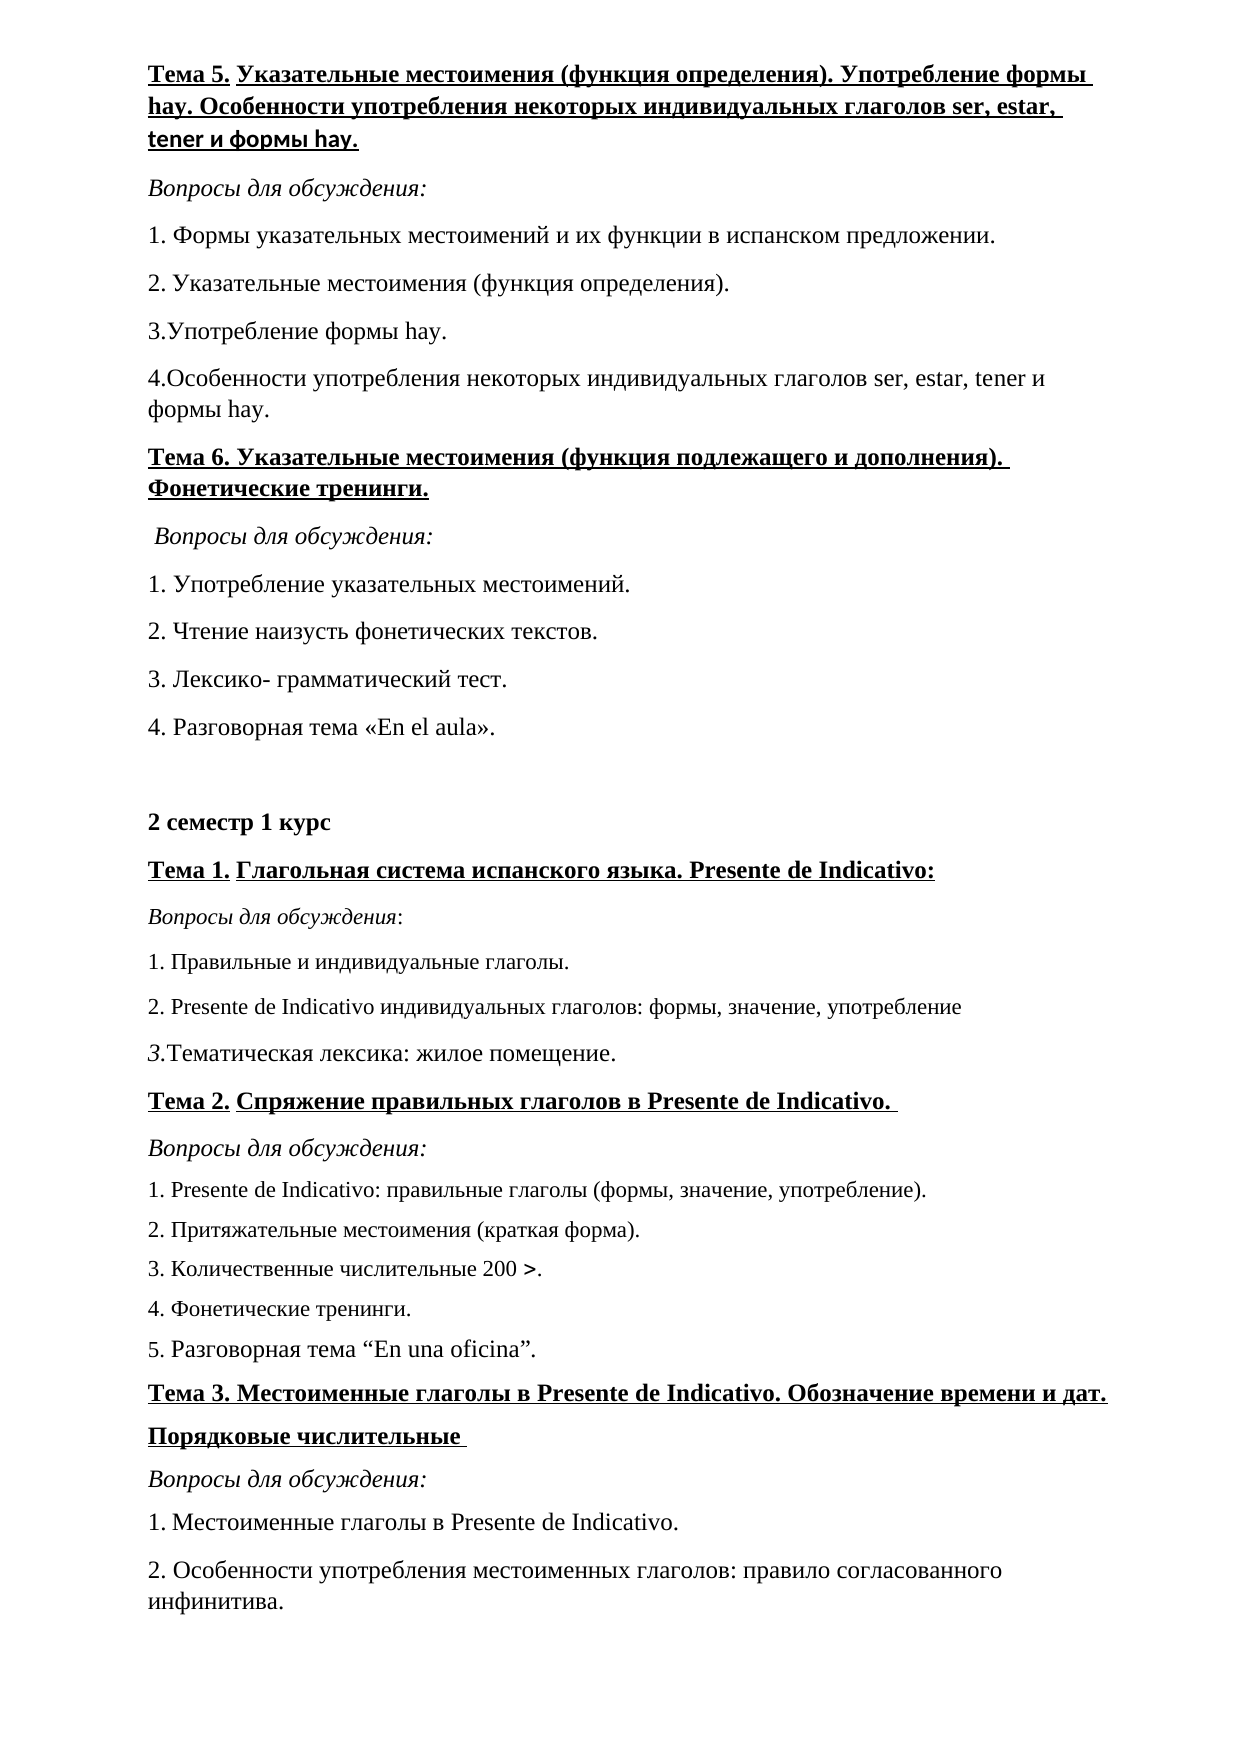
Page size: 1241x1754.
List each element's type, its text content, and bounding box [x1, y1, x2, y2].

list Тема 3. Местоименные глаголы в Presente de Indicativo. Обозначение времени и дат. Порядковые числительные [148, 1404, 1107, 1449]
text Вопросы для обсуждения: [148, 903, 1107, 929]
text 3.Тематическая лексика: жилое помещение. [148, 1038, 1107, 1067]
text 4.Особенности употребления некоторых индивидуальных глаголов ser, estar, tener и формы hay. [148, 363, 1107, 423]
text 1. Правильные и индивидуальные глаголы. [148, 948, 1107, 974]
list 5. Разговорная тема “En una oficina”. [148, 1334, 1107, 1363]
text 2 семестр 1 курс [148, 807, 1107, 836]
list Вопросы для обсуждения: [148, 1464, 1107, 1493]
text 1. Местоименные глаголы в Presente de Indicativo. [148, 1507, 1107, 1536]
text Тема 6. Указательные местоимения (функция подлежащего и дополнения). Фонетические тренинги. [148, 442, 1107, 502]
list 4. Фонетические тренинги. [148, 1295, 1107, 1321]
list Тема 3. Местоименные глаголы в Presente de Indicativo. Обозначение времени и дат. Порядковые числительные [148, 1378, 1107, 1403]
text Тема 2. Спряжение правильных глаголов в Presente de Indicativo. [148, 1086, 1107, 1114]
text 3. Лексико- грамматический тест. [148, 664, 1107, 693]
text 3.Употребление формы hay. [148, 316, 1107, 344]
text 4. Разговорная тема «En el aula». [148, 712, 1107, 741]
text Тема 5. Указательные местоимения (функция определения). Употребление формы hay. Особенности употребления некоторых индивидуальных глаголов ser, estar, tener и формы hay. [148, 59, 1107, 154]
text Вопросы для обсуждения: [148, 521, 1107, 550]
text Тема 1. Глагольная система испанского языка. Presente de Indicativo: [148, 855, 1107, 884]
list 1. Presente de Indicativo: правильные глаголы (формы, значение, употребление). [148, 1177, 1107, 1203]
text 1. Употребление указательных местоимений. [148, 569, 1107, 597]
text Вопросы для обсуждения: [148, 173, 1107, 201]
text 2. Указательные местоимения (функция определения). [148, 268, 1107, 297]
list Вопросы для обсуждения: [148, 1133, 1107, 1162]
text 1. Формы указательных местоимений и их функции в испанском предложении. [148, 220, 1107, 249]
text 2. Чтение наизусть фонетических текстов. [148, 616, 1107, 645]
text 2. Особенности употребления местоименных глаголов: правило согласованного инфинитива. [148, 1555, 1107, 1614]
list 3. Количественные числительные 200 . [148, 1256, 1107, 1282]
text 2. Presente de Indicativo индивидуальных глаголов: формы, значение, употребление [148, 993, 1107, 1019]
list 2. Притяжательные местоимения (краткая форма). [148, 1216, 1107, 1242]
